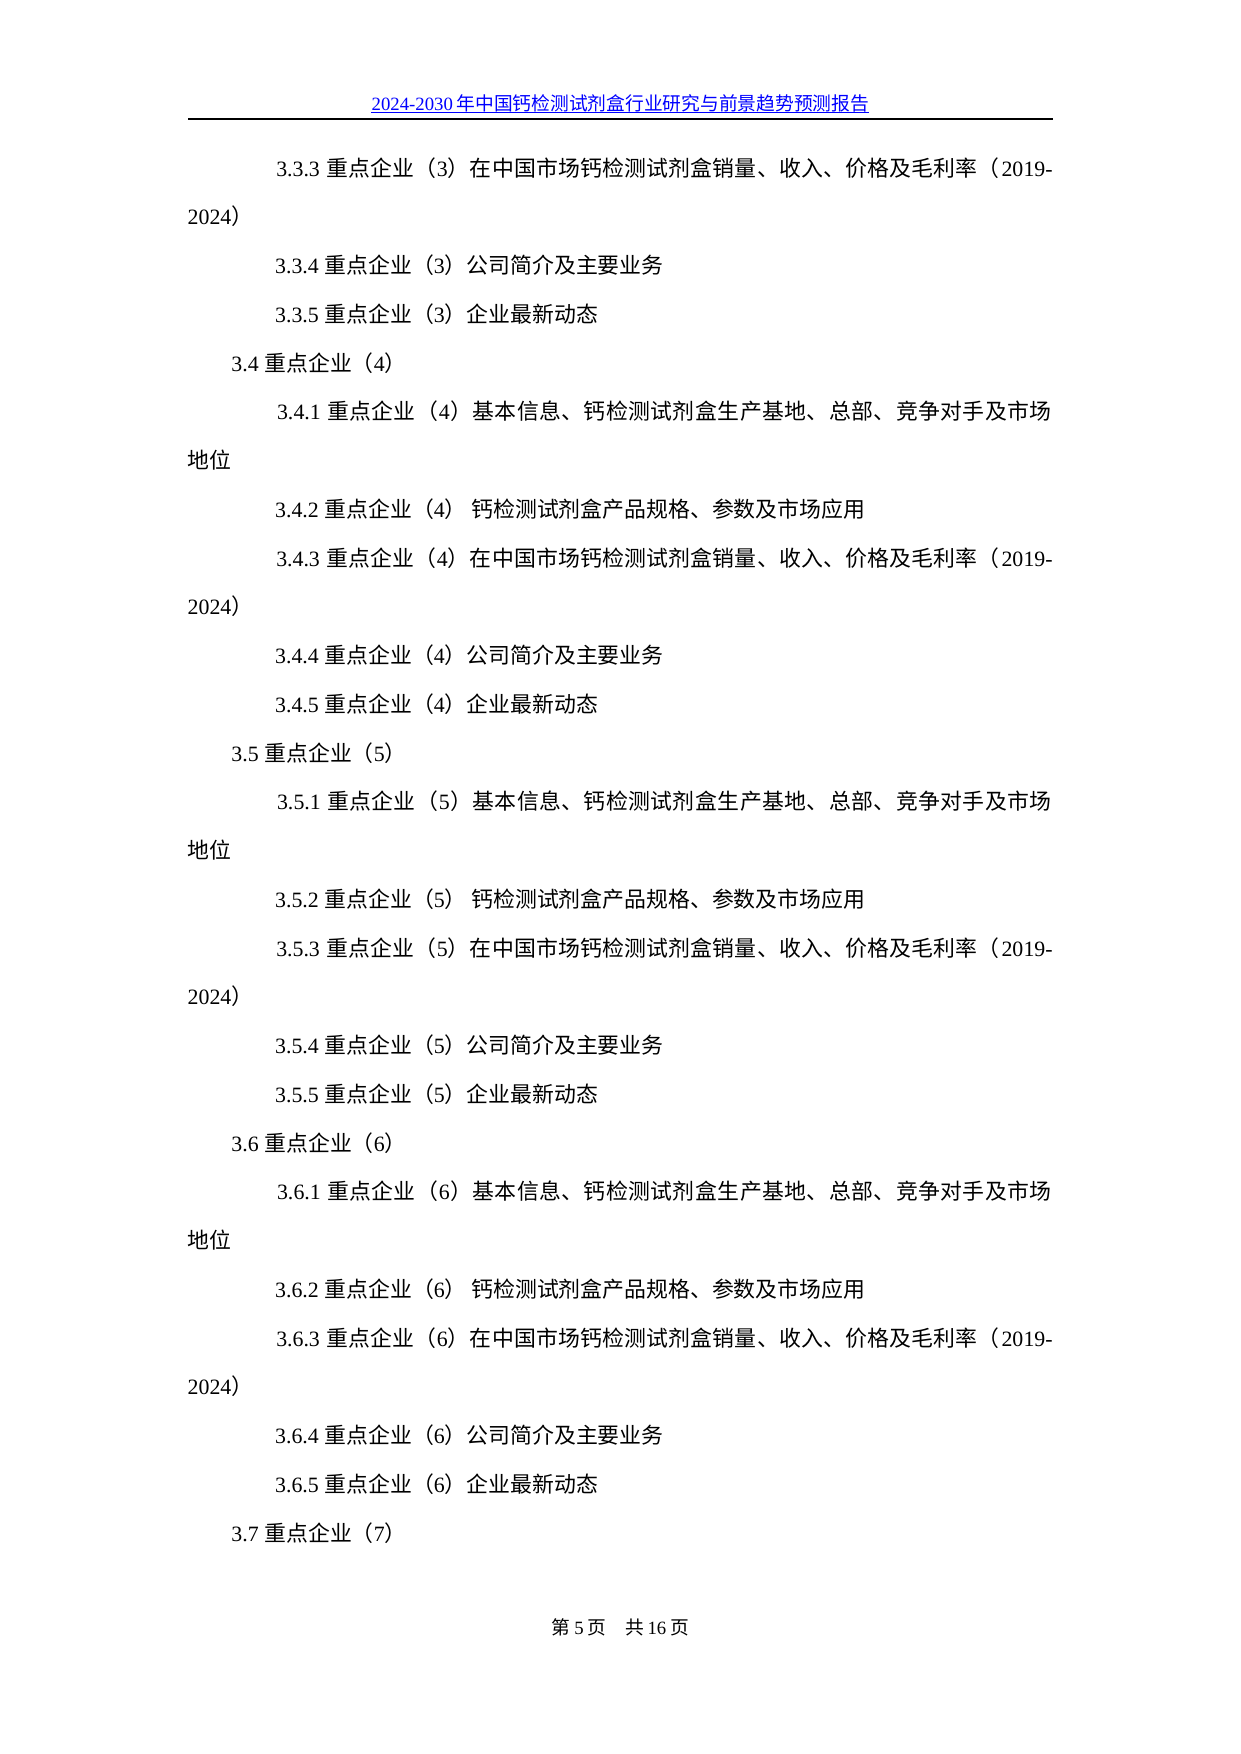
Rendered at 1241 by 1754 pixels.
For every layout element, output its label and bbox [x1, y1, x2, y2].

text [187, 150, 1053, 1548]
